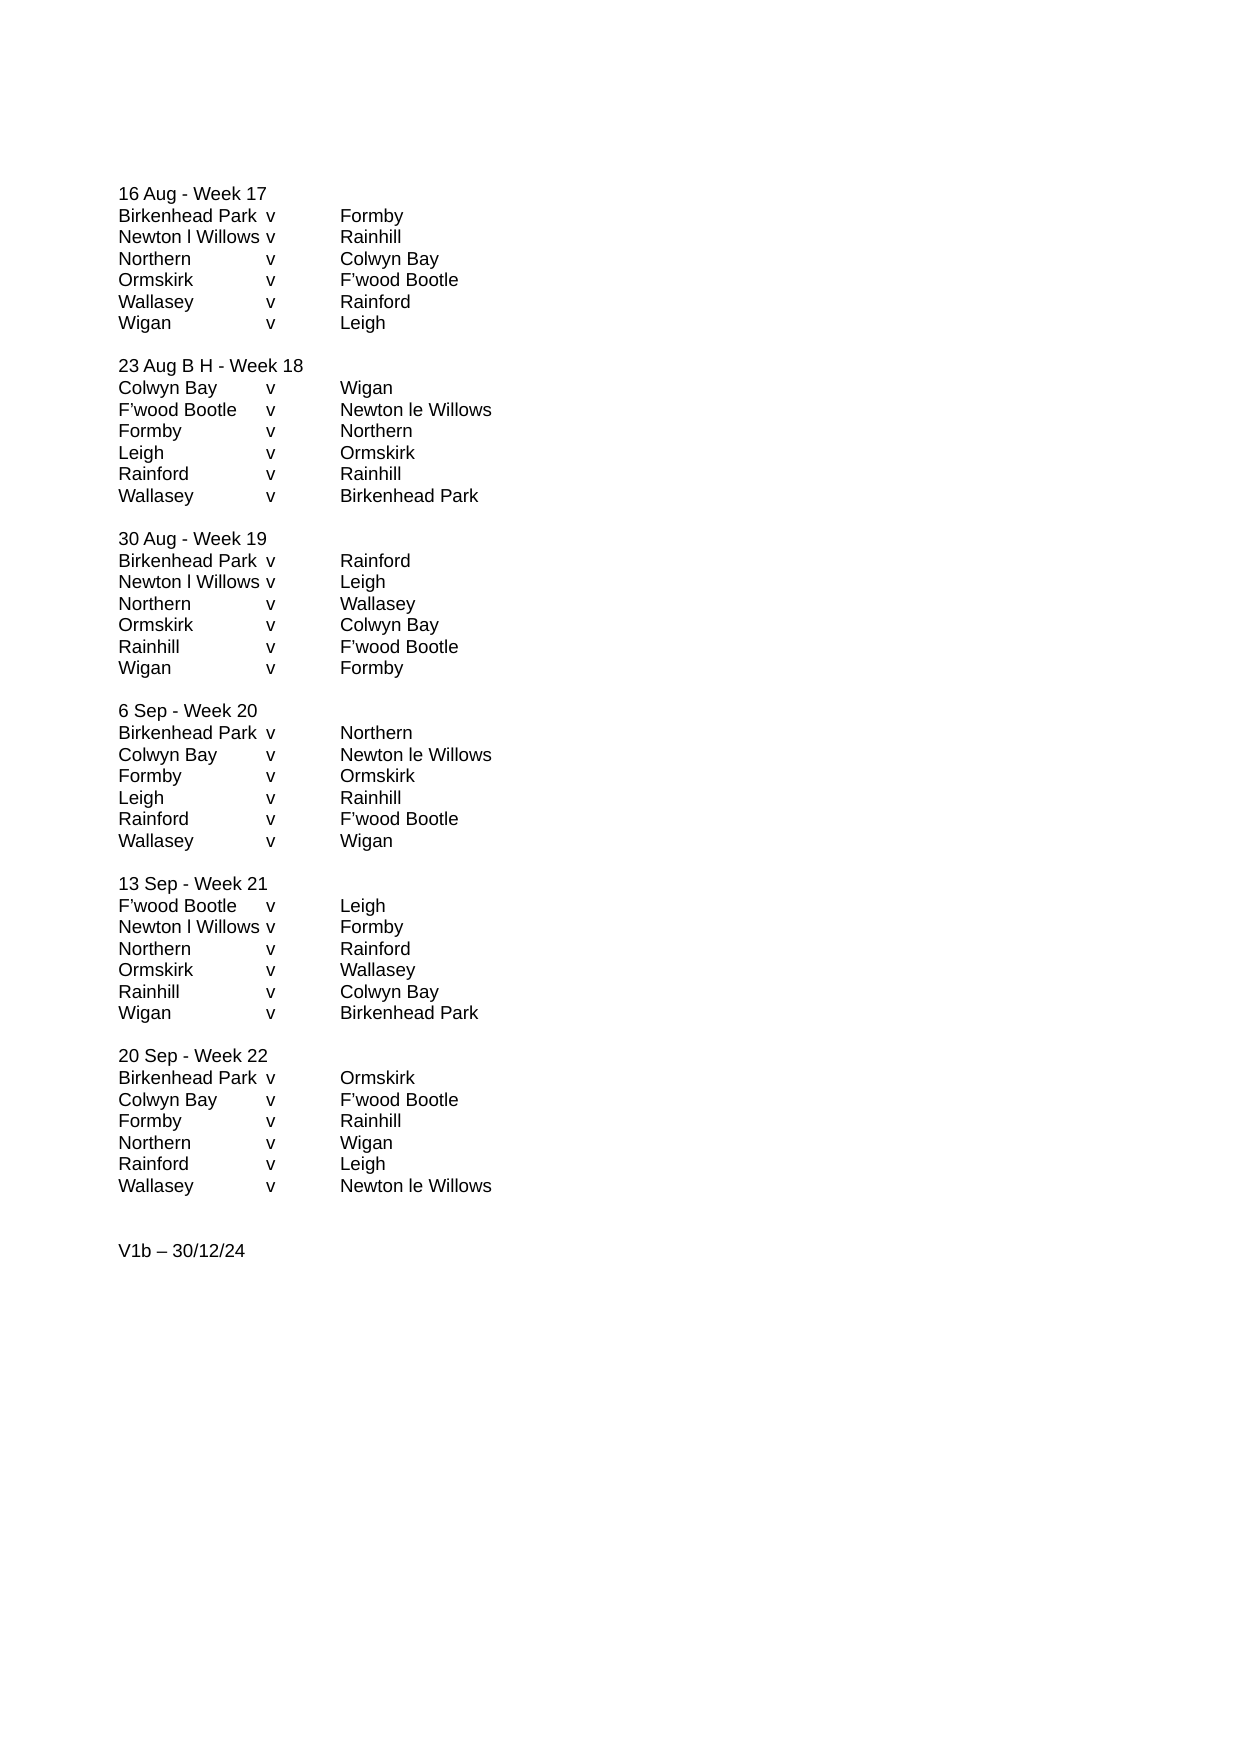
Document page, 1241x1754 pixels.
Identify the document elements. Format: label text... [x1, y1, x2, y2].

text Newton l Willows v Formby [118, 916, 620, 937]
text Formby v Ormskirk [118, 765, 620, 787]
text Leigh v Rainhill [118, 787, 620, 808]
text Rainhill v Colwyn Bay [118, 981, 620, 1002]
text Wallasey v Birkenhead Park [118, 485, 620, 506]
text Ormskirk v Colwyn Bay [118, 614, 620, 636]
text 13 Sep - Week 21 [118, 873, 620, 894]
text Wigan v Formby [118, 657, 620, 679]
text Wallasey v Rainford [118, 291, 620, 312]
text Rainford v F’wood Bootle [118, 808, 620, 830]
text V1b – 30/12/24 [118, 1239, 620, 1261]
text Rainford v Rainhill [118, 463, 620, 485]
text Birkenhead Park v Rainford [118, 549, 620, 571]
text 16 Aug - Week 17 [118, 183, 620, 204]
text Leigh v Ormskirk [118, 442, 620, 463]
text Ormskirk v Wallasey [118, 959, 620, 981]
text Northern v Wigan [118, 1132, 620, 1153]
text 30 Aug - Week 19 [118, 528, 620, 549]
text Rainhill v F’wood Bootle [118, 636, 620, 657]
text Colwyn Bay v F’wood Bootle [118, 1088, 620, 1110]
text 20 Sep - Week 22 [118, 1045, 620, 1067]
text 6 Sep - Week 20 [118, 700, 620, 722]
text Newton l Willows v Leigh [118, 571, 620, 592]
text Colwyn Bay v Newton le Willows [118, 743, 620, 765]
text 23 Aug B H - Week 18 [118, 355, 620, 377]
text Wallasey v Wigan [118, 830, 620, 851]
text Formby v Rainhill [118, 1110, 620, 1132]
text Birkenhead Park v Formby [118, 204, 620, 226]
text Ormskirk v F’wood Bootle [118, 269, 620, 291]
text Wigan v Leigh [118, 312, 620, 334]
text Newton l Willows v Rainhill [118, 226, 620, 247]
text F’wood Bootle v Newton le Willows [118, 398, 620, 420]
text Formby v Northern [118, 420, 620, 442]
text F’wood Bootle v Leigh [118, 894, 620, 916]
text Rainford v Leigh [118, 1153, 620, 1175]
text Birkenhead Park v Northern [118, 722, 620, 743]
text Northern v Wallasey [118, 592, 620, 614]
text Wigan v Birkenhead Park [118, 1002, 620, 1024]
text Birkenhead Park v Ormskirk [118, 1067, 620, 1088]
text Northern v Rainford [118, 937, 620, 959]
text Northern v Colwyn Bay [118, 247, 620, 269]
text Colwyn Bay v Wigan [118, 377, 620, 398]
text Wallasey v Newton le Willows [118, 1175, 620, 1196]
